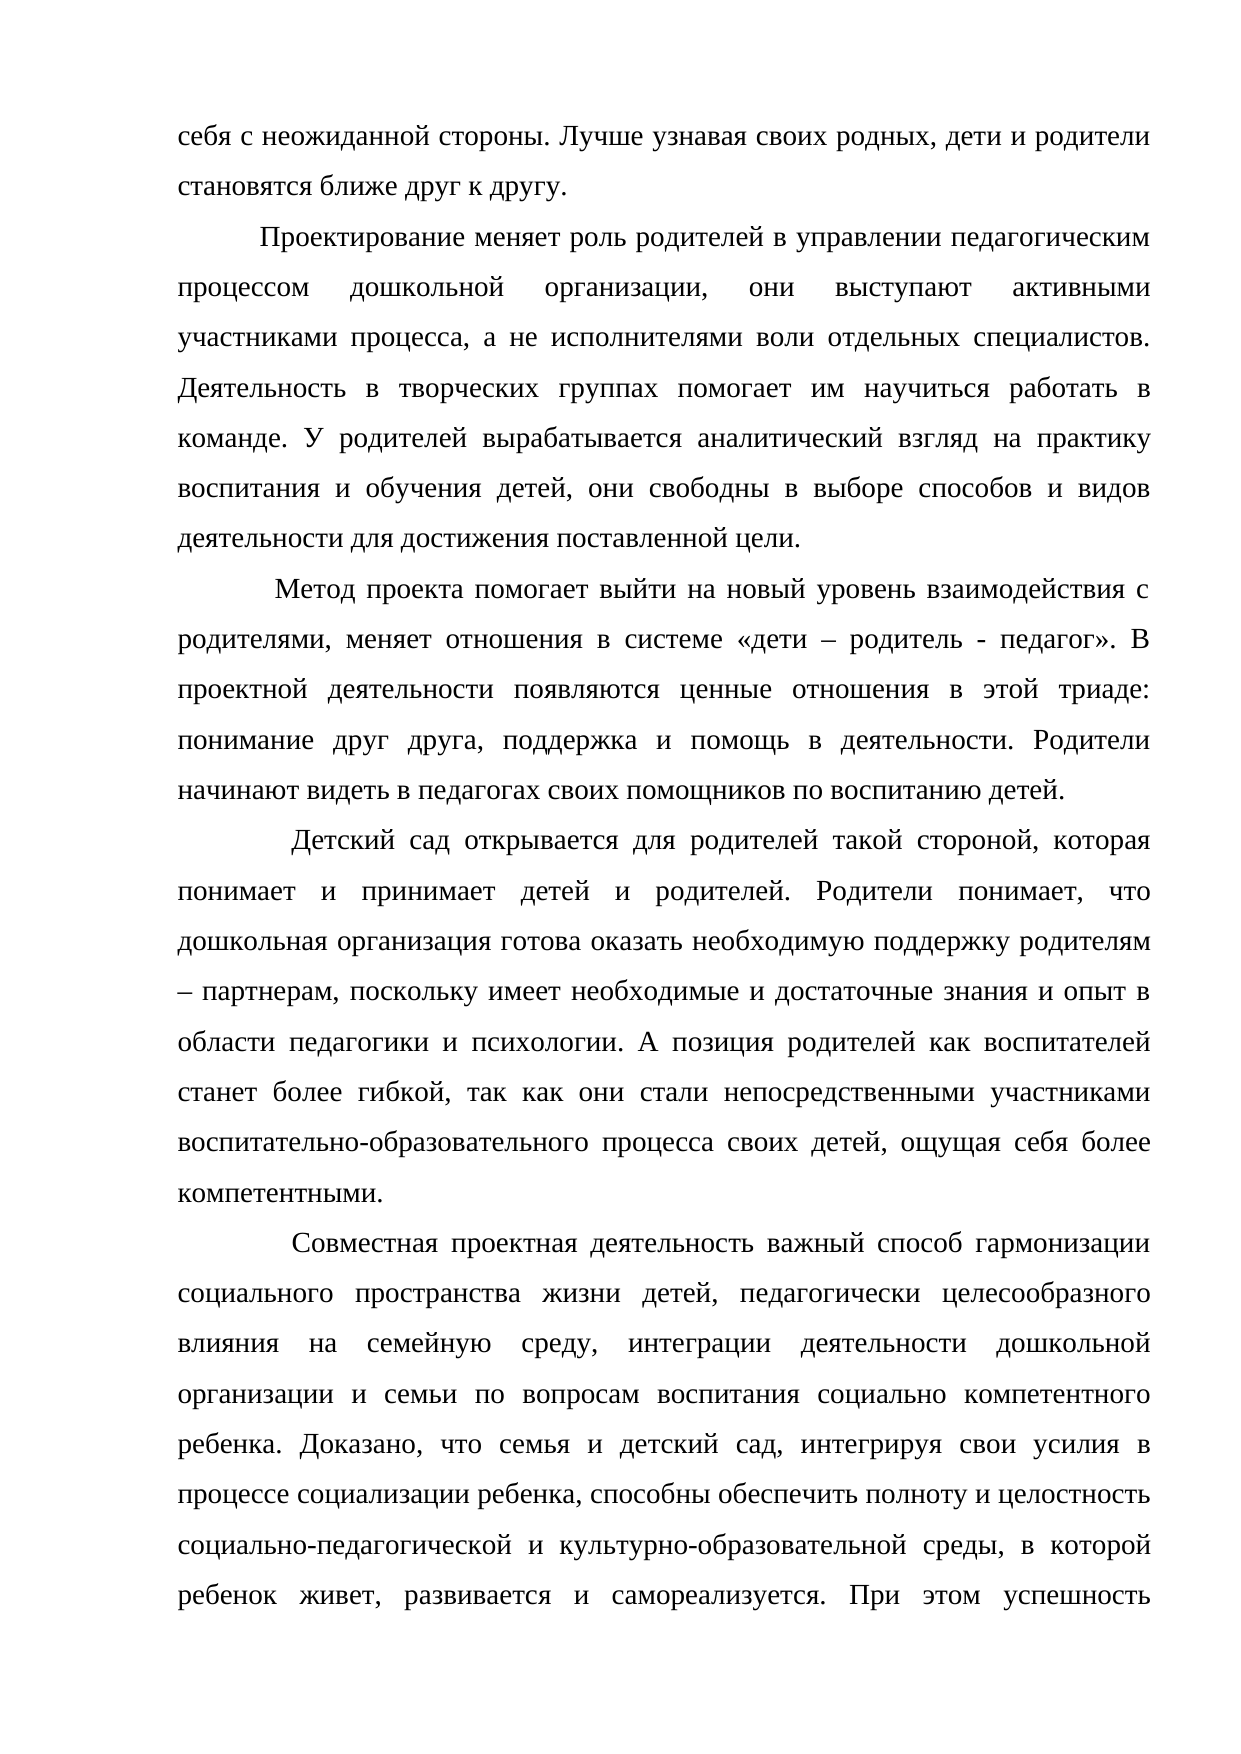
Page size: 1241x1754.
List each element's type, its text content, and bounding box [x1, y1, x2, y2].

text Проектирование меняет роль родителей в управлении педагогическим процессом дошкольной организации, они выступают активными участниками процесса, а не исполнителями воли отдельных специалистов. Деятельность в творческих группах помогает им научиться работать в команде. У родителей вырабатывается аналитический взгляд на практику воспитания и обучения детей, они свободны в выборе способов и видов деятельности для достижения поставленной цели. [177, 219, 1152, 554]
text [177, 1225, 1152, 1611]
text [177, 118, 1152, 202]
text Детский сад открывается для родителей такой стороной, которая понимает и принимает детей и родителей. Родители понимает, что дошкольная организация готова оказать необходимую поддержку родителям – партнерам, поскольку имеет необходимые и достаточные знания и опыт в области педагогики и психологии. А позиция родителей как воспитателей станет более гибкой, так как они стали непосредственными участниками воспитательно-образовательного процесса своих детей, ощущая себя более компетентными. [177, 822, 1152, 1208]
text Метод проекта помогает выйти на новый уровень взаимодействия с родителями, меняет отношения в системе «дети – родитель - педагог». В проектной деятельности появляются ценные отношения в этой триаде: понимание друг друга, поддержка и помощь в деятельности. Родители начинают видеть в педагогах своих помощников по воспитанию детей. [177, 571, 1152, 806]
